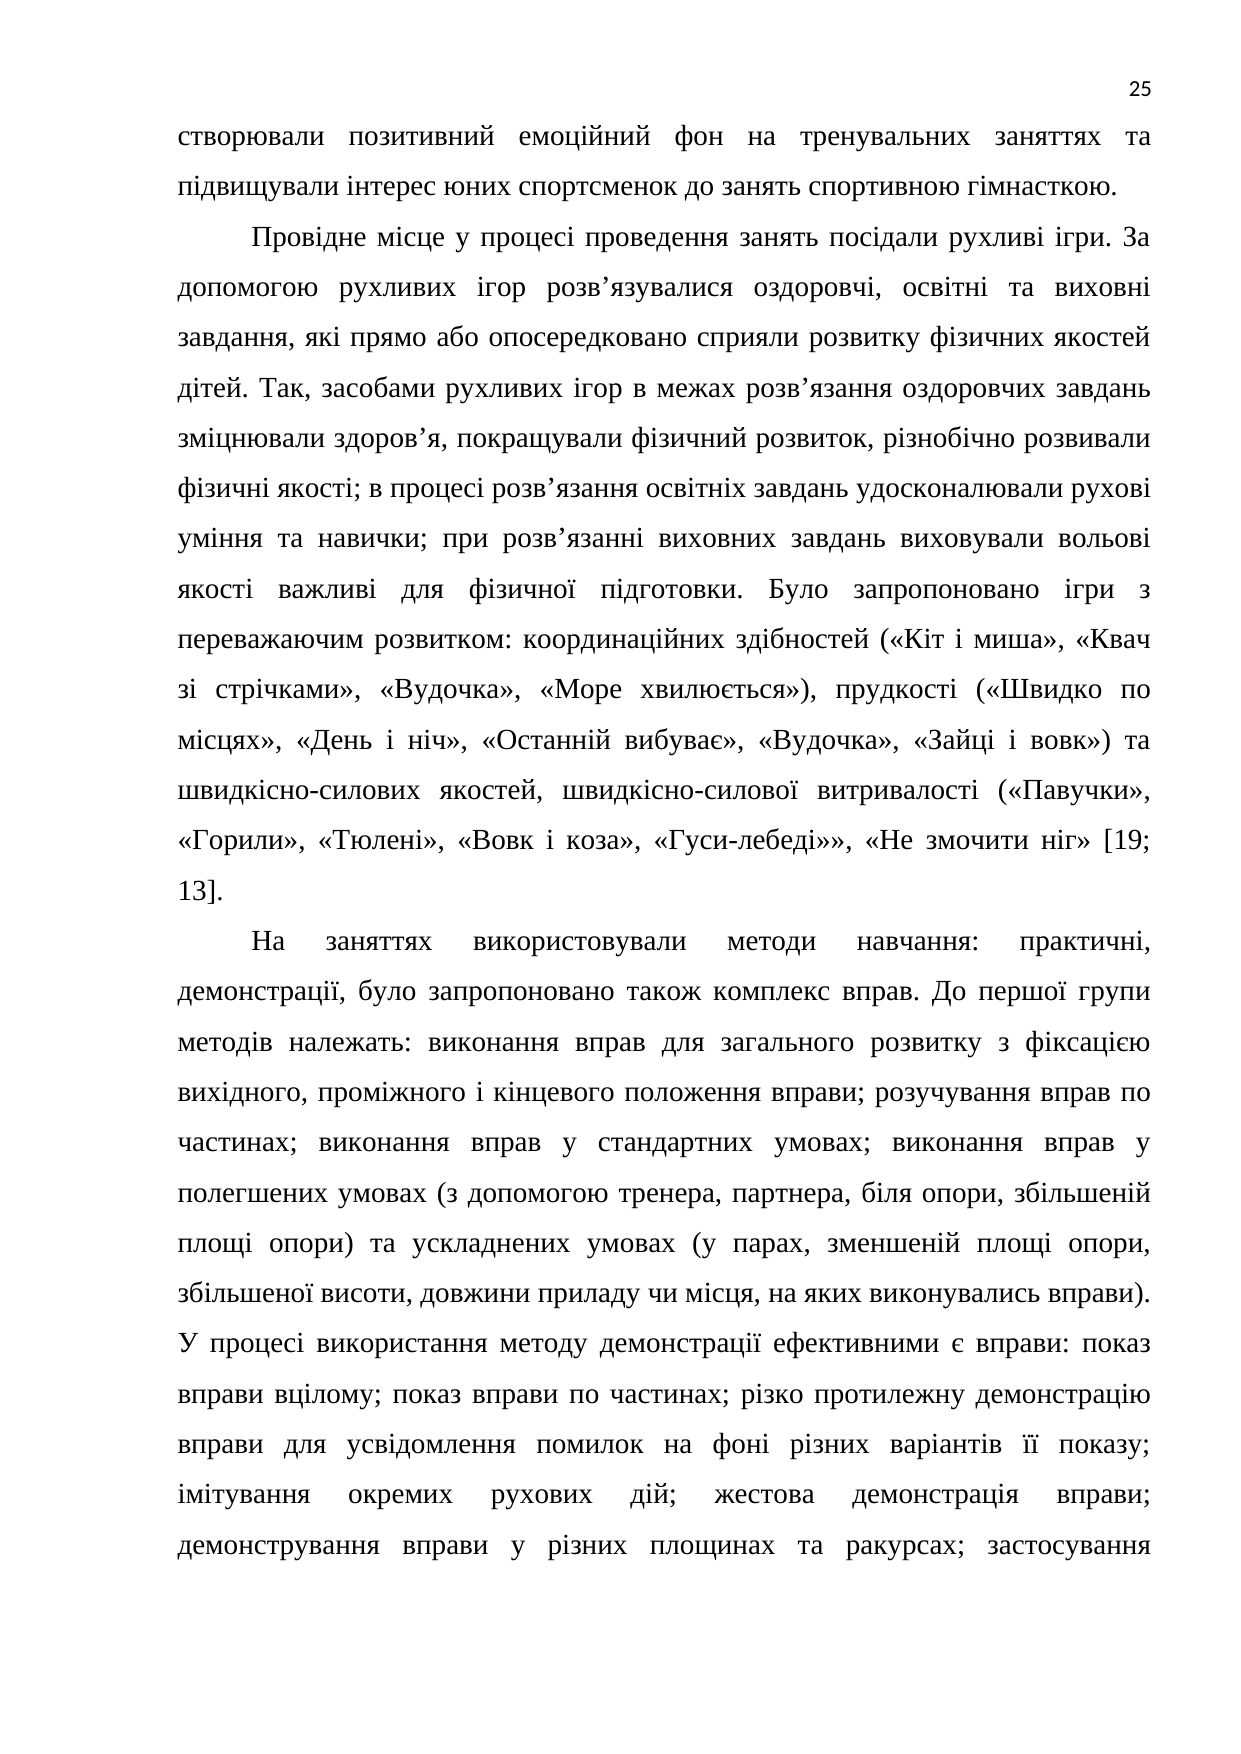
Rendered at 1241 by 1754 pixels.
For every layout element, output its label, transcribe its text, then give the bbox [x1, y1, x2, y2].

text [177, 118, 1152, 202]
text Провідне місце у процесі проведення занять посідали рухливі ігри. За допомогою рухливих ігор розв’язувалися оздоровчі, освітні та виховні завдання, які прямо або опосередковано сприяли розвитку фізичних якостей дітей. Так, засобами рухливих ігор в межах розв’язання оздоровчих завдань зміцнювали здоров’я, покращували фізичний розвиток, різнобічно розвивали фізичні якості; в процесі розв’язання освітніх завдань удосконалювали рухові уміння та навички; при розв’язанні виховних завдань виховували вольові якості важливі для фізичної підготовки. Було запропоновано ігри з переважаючим розвитком: координаційних здібностей («Кіт і миша», «Квач зі стрічками», «Вудочка», «Море хвилюється»), прудкості («Швидко по місцях», «День і ніч», «Останній вибуває», «Вудочка», «Зайці і вовк») та швидкісно-силових якостей, швидкісно-силової витривалості («Павучки», «Горили», «Тюлені», «Вовк і коза», «Гуси-лебеді»», «Не змочити ніг» [19; 13]. [177, 219, 1152, 906]
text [177, 923, 1152, 1560]
